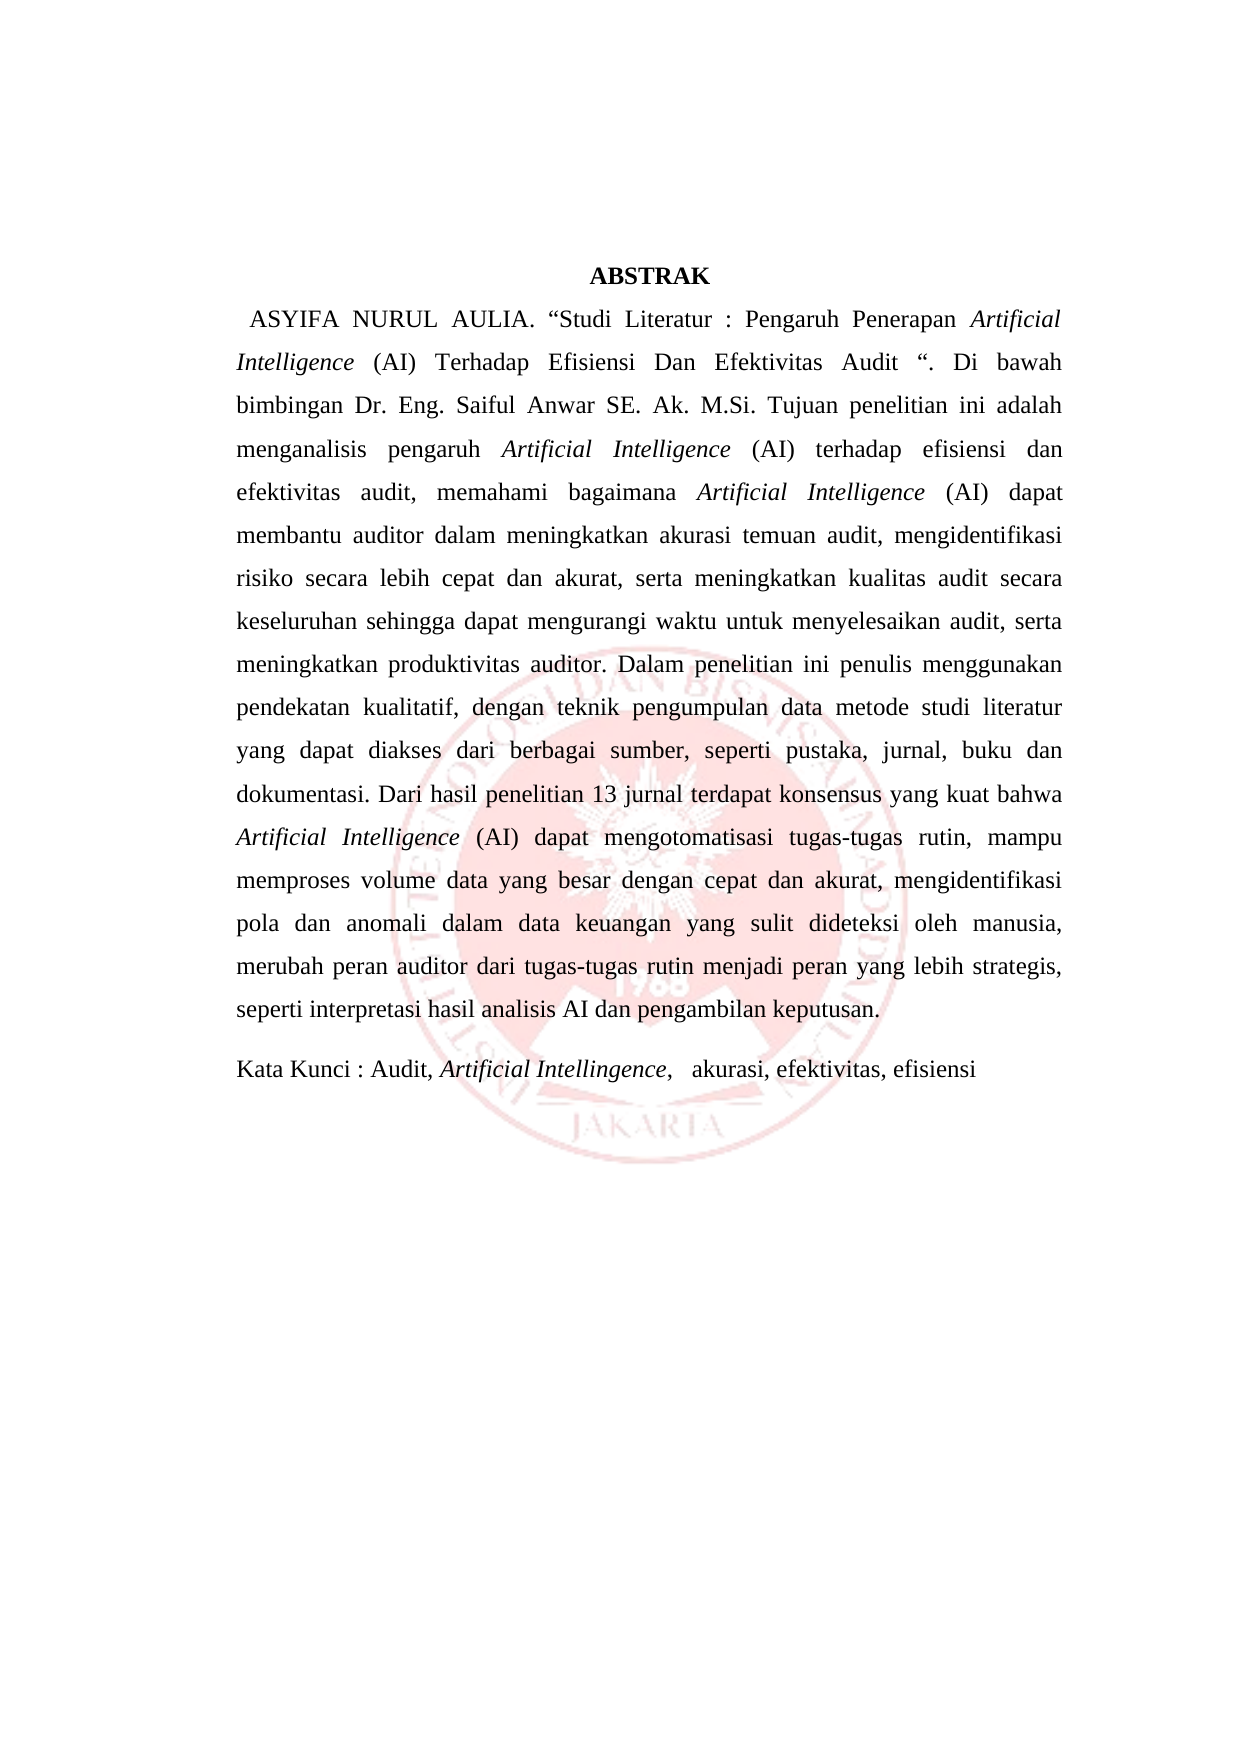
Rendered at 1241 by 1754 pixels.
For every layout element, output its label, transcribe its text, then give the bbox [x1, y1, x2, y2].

text Kata Kunci : Audit, Artificial Intellingence, akurasi, efektivitas, efisiensi [236, 1054, 1063, 1083]
text ASYIFA NURUL AULIA. “Studi Literatur : Pengaruh Penerapan Artificial Intelligence (AI) Terhadap Efisiensi Dan Efektivitas Audit “. Di bawah bimbingan Dr. Eng. Saiful Anwar SE. Ak. M.Si. Tujuan penelitian ini adalah menganalisis pengaruh Artificial Intelligence (AI) terhadap efisiensi dan efektivitas audit, memahami bagaimana Artificial Intelligence (AI) dapat membantu auditor dalam meningkatkan akurasi temuan audit, mengidentifikasi risiko secara lebih cepat dan akurat, serta meningkatkan kualitas audit secara keseluruhan sehingga dapat mengurangi waktu untuk menyelesaikan audit, serta meningkatkan produktivitas auditor. Dalam penelitian ini penulis menggunakan pendekatan kualitatif, dengan teknik pengumpulan data metode studi literatur yang dapat diakses dari berbagai sumber, seperti pustaka, jurnal, buku dan dokumentasi. Dari hasil penelitian 13 jurnal terdapat konsensus yang kuat bahwa Artificial Intelligence (AI) dapat mengotomatisasi tugas-tugas rutin, mampu memproses volume data yang besar dengan cepat dan akurat, mengidentifikasi pola dan anomali dalam data keuangan yang sulit dideteksi oleh manusia, merubah peran auditor dari tugas-tugas rutin menjadi peran yang lebih strategis, seperti interpretasi hasil analisis AI dan pengambilan keputusan. [236, 304, 1063, 1023]
subtitle ABSTRAK [236, 261, 1063, 290]
